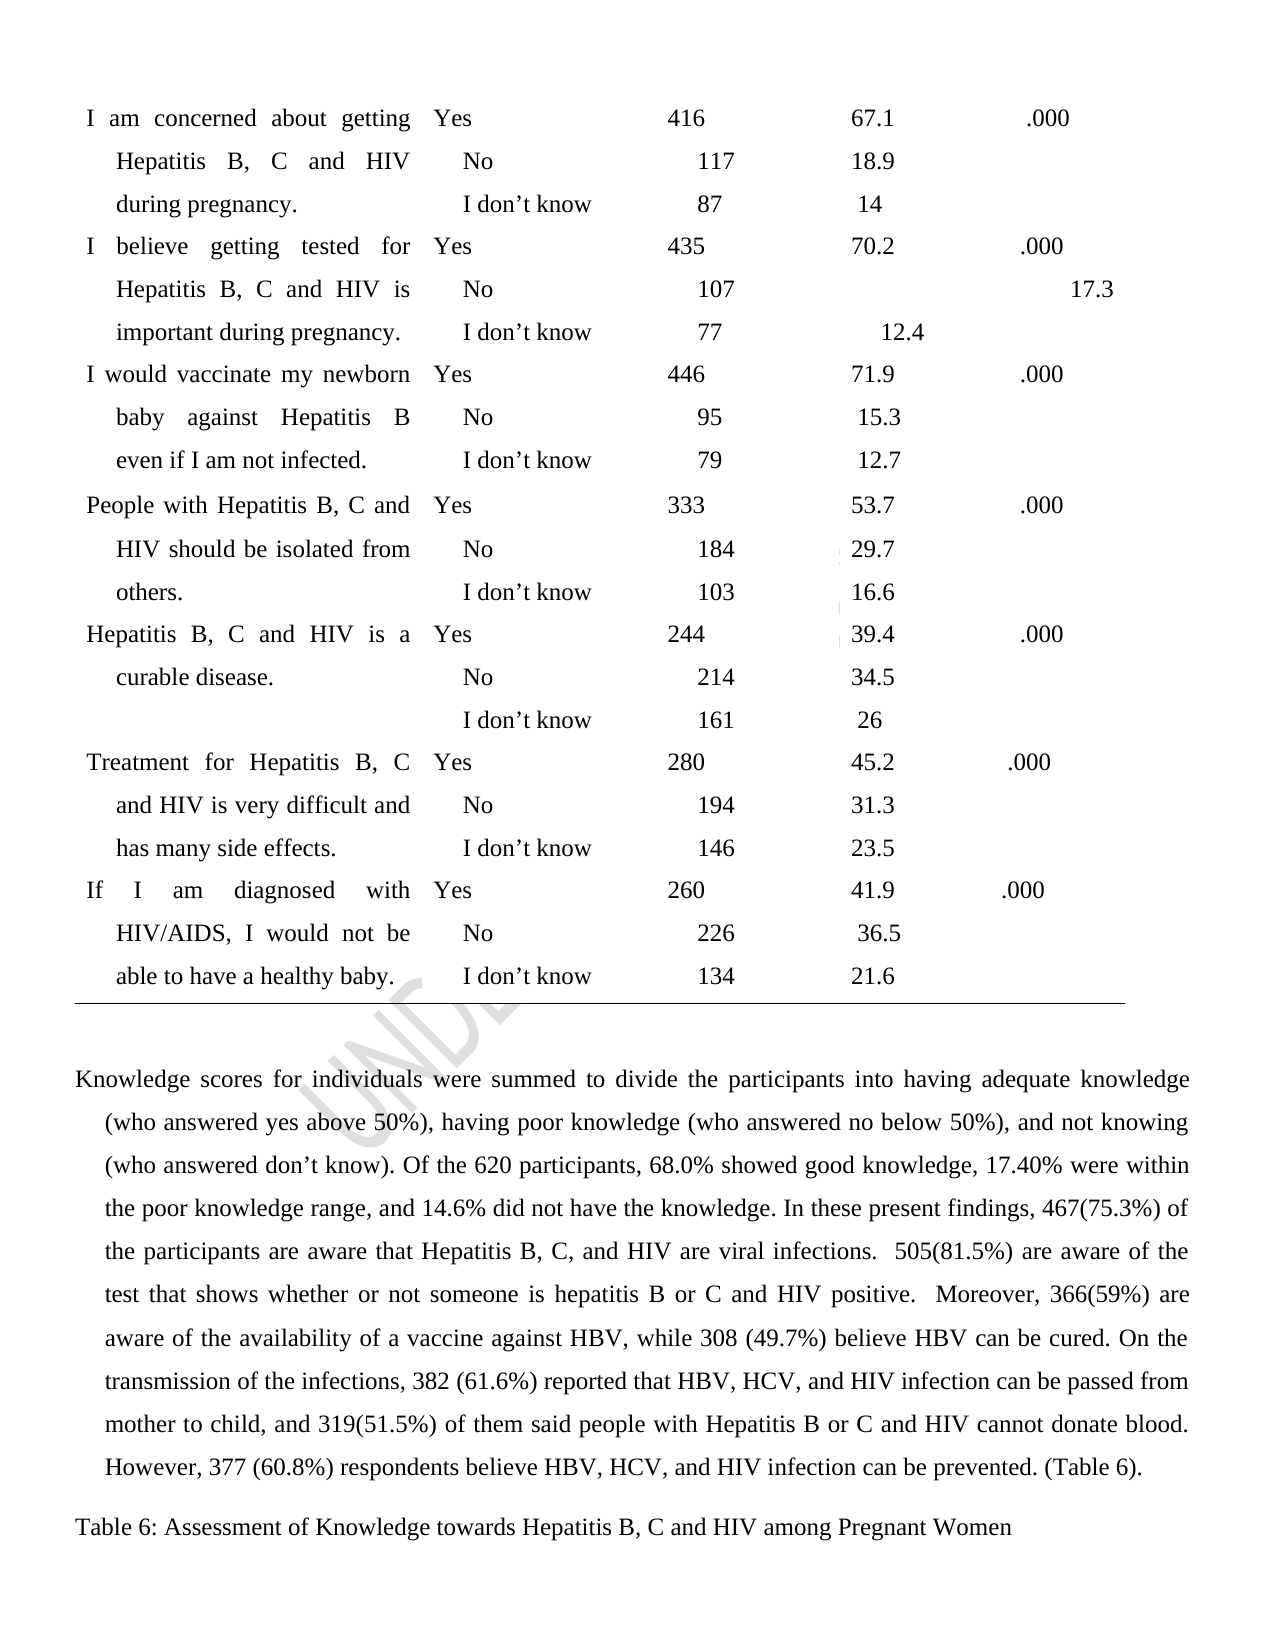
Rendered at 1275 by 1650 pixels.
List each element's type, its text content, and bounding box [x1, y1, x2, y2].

table_cell 53.7 .000 29.7 16.6 [840, 491, 1125, 619]
table_cell 67.1 .000 18.9 14 [840, 103, 1125, 231]
table_cell Yes No I don’t know [422, 747, 656, 875]
table_cell Hepatitis B, C and HIV is a curable disease. [75, 619, 422, 747]
table_cell Yes No I don’t know [422, 491, 656, 619]
table_cell Yes No I don’t know [422, 359, 656, 491]
table_cell People with Hepatitis B, C and HIV should be isolated from others. [75, 491, 422, 619]
text Knowledge scores for individuals were summed to divide the participants into having adequate knowledge (who answered yes above 50%), having poor knowledge (who answered no below 50%), and not knowing (who answered don’t know). Of the 620 participants, 68.0% showed good knowledge, 17.40% were within the poor knowledge range, and 14.6% did not have the knowledge. In these present findings, 467(75.3%) of the participants are aware that Hepatitis B, C, and HIV are viral infections. 505(81.5%) are aware of the test that shows whether or not someone is hepatitis B or C and HIV positive. Moreover, 366(59%) are aware of the availability of a vaccine against HBV, while 308 (49.7%) believe HBV can be cured. On the transmission of the infections, 382 (61.6%) reported that HBV, HCV, and HIV infection can be passed from mother to child, and 319(51.5%) of them said people with Hepatitis B or C and HIV cannot donate blood. However, 377 (60.8%) respondents believe HBV, HCV, and HIV infection can be prevented. (Table 6). [75, 1064, 1191, 1481]
table_cell 435 107 77 [656, 231, 839, 359]
text Table 6: Assessment of Knowledge towards Hepatitis B, C and HIV among Pregnant Women [75, 1512, 1191, 1541]
table_cell Yes No I don’t know [422, 231, 656, 359]
table_cell 446 95 79 [656, 359, 839, 491]
table_cell 333 184 103 [656, 491, 839, 619]
table_cell 244 214 161 [656, 619, 839, 747]
table_cell I believe getting tested for Hepatitis B, C and HIV is important during pregnancy. [75, 231, 422, 359]
table_cell 260 226 134 [656, 875, 839, 1003]
table_cell Yes No I don’t know [422, 103, 656, 231]
table_cell 70.2 .000 17.3 12.4 [840, 231, 1125, 359]
table_cell Treatment for Hepatitis B, C and HIV is very difficult and has many side effects. [75, 747, 422, 875]
table_cell 416 117 87 [656, 103, 839, 231]
table_cell I would vaccinate my newborn baby against Hepatitis B even if I am not infected. [75, 359, 422, 491]
table_cell 71.9 .000 15.3 12.7 [840, 359, 1125, 491]
table_cell Yes No I don’t know [422, 875, 656, 1003]
table_cell 41.9 .000 36.5 21.6 [840, 875, 1125, 1003]
table_cell I am concerned about getting Hepatitis B, C and HIV during pregnancy. [75, 103, 422, 231]
table_cell 39.4 .000 34.5 26 [840, 619, 1125, 747]
table_cell 280 194 146 [656, 747, 839, 875]
table_cell If I am diagnosed with HIV/AIDS, I would not be able to have a healthy baby. [75, 875, 422, 1003]
table_cell 45.2 .000 31.3 23.5 [840, 747, 1125, 875]
table_cell Yes No I don’t know [422, 619, 656, 747]
